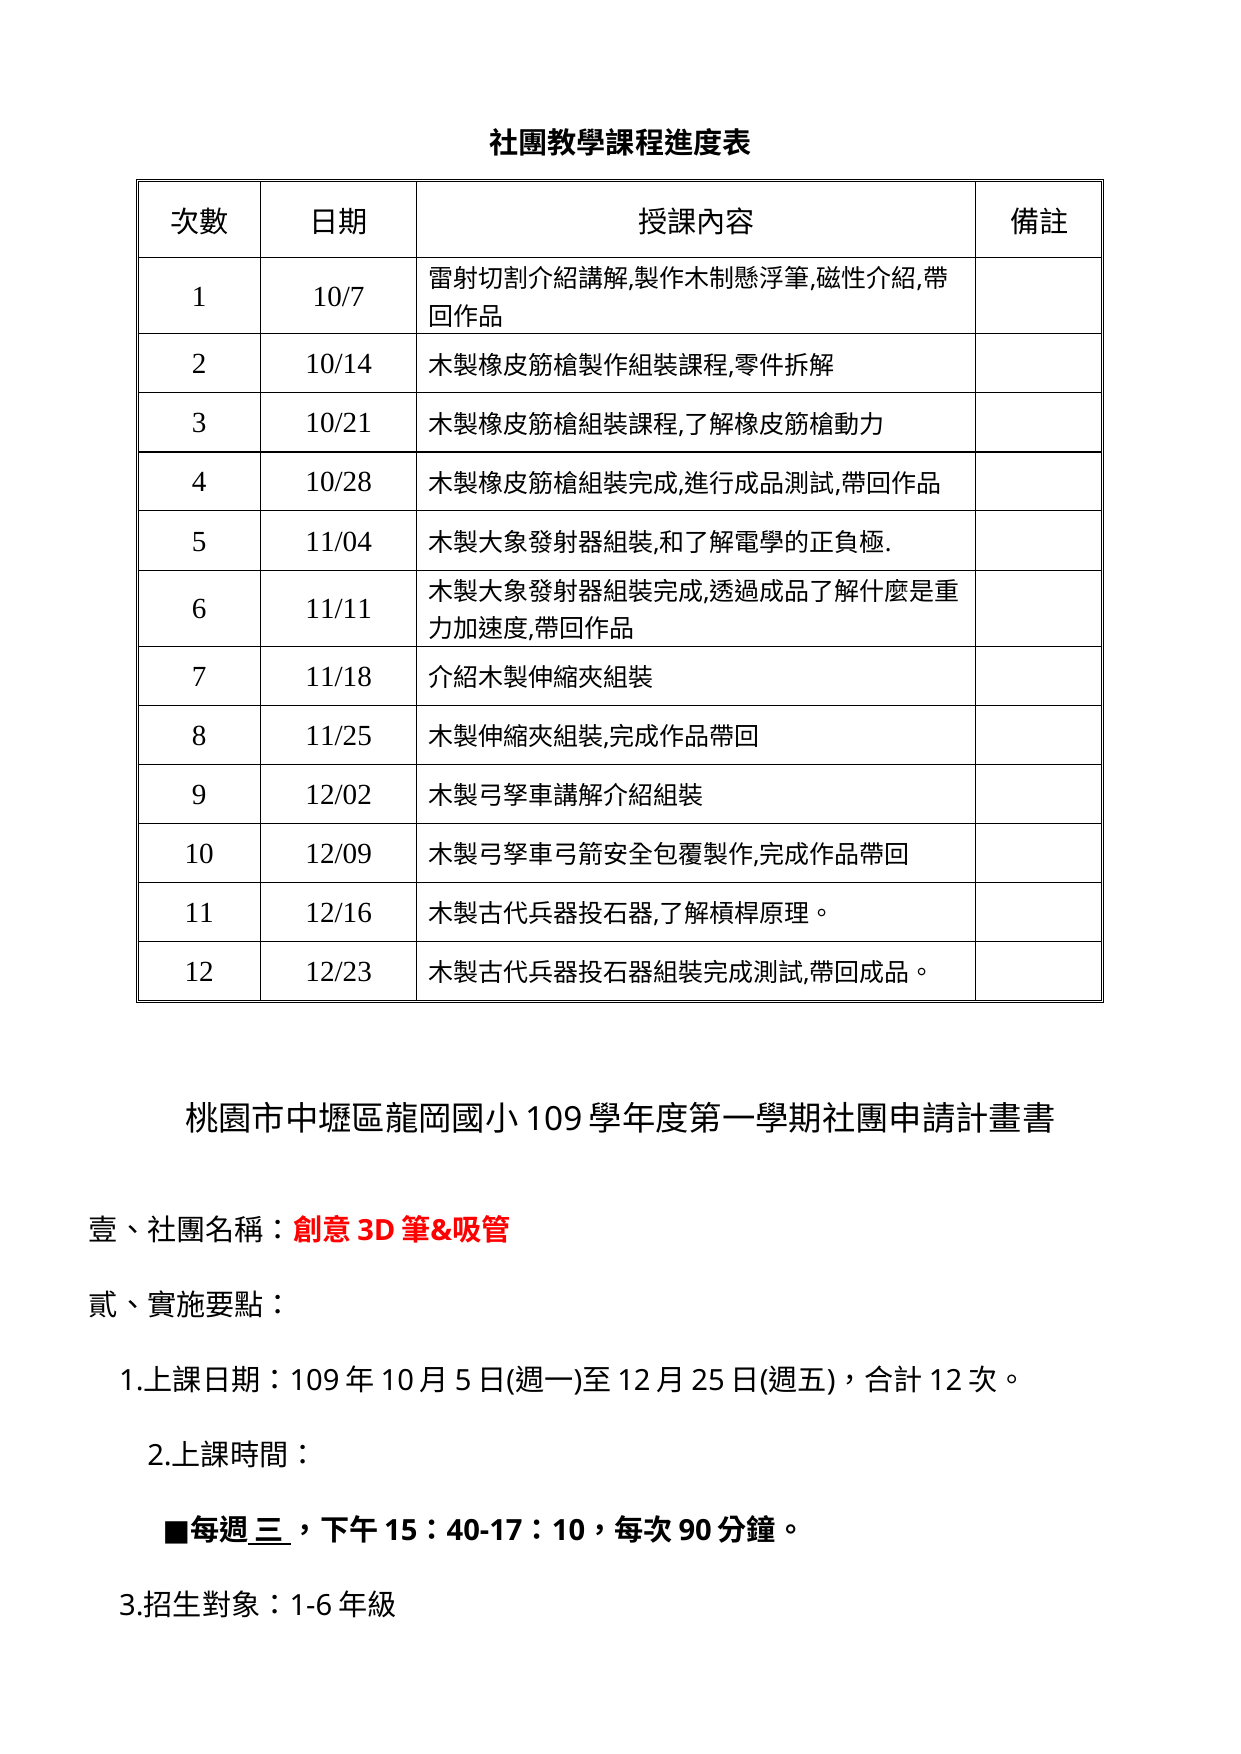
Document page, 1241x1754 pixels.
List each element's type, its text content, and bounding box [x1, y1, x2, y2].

table_cell 木製古代兵器投石器,了解槓桿原理。 [417, 883, 975, 941]
table_cell [976, 883, 1101, 941]
table_cell [976, 942, 1101, 1000]
table_cell 5 [139, 511, 260, 569]
table_cell 9 [139, 765, 260, 823]
table_cell 11/18 [261, 647, 416, 704]
table_header 日期 [261, 182, 416, 257]
table_cell 8 [139, 706, 260, 764]
table_cell [976, 571, 1101, 646]
table_cell 木製弓孥車講解介紹組裝 [417, 765, 975, 823]
table_cell 11/04 [261, 511, 416, 569]
table_cell 10/28 [261, 453, 416, 510]
text 貳、實施要點： [89, 1266, 1152, 1341]
table_cell 12/02 [261, 765, 416, 823]
table_cell 木製古代兵器投石器組裝完成測試,帶回成品。 [417, 942, 975, 1000]
table_cell 12/23 [261, 942, 416, 1000]
text 3.招生對象：1-6年級 [89, 1566, 1152, 1641]
table_cell [976, 511, 1101, 569]
table_header 次數 [139, 182, 260, 257]
table_cell 木製大象發射器組裝完成,透過成品了解什麼是重力加速度,帶回作品 [417, 571, 975, 646]
table_cell 2 [139, 334, 260, 392]
text 社團教學課程進度表 [89, 125, 1152, 160]
table_cell 11/25 [261, 706, 416, 764]
table_header 授課內容 [417, 182, 975, 257]
table_cell 10/7 [261, 258, 416, 333]
table_cell [976, 647, 1101, 704]
table_cell 4 [139, 453, 260, 510]
table_cell 木製大象發射器組裝,和了解電學的正負極. [417, 511, 975, 569]
text 壹、社團名稱：創意3D筆&吸管 [89, 1191, 1152, 1266]
table_cell [976, 393, 1101, 451]
table_cell [976, 258, 1101, 333]
text 桃園市中壢區龍岡國小109學年度第一學期社團申請計畫書 [89, 1078, 1152, 1153]
table_cell 10/14 [261, 334, 416, 392]
text 2.上課時間： [89, 1416, 1152, 1491]
table_cell 木製橡皮筋槍製作組裝課程,零件拆解 [417, 334, 975, 392]
table_cell 木製橡皮筋槍組裝課程,了解橡皮筋槍動力 [417, 393, 975, 451]
table_cell 3 [139, 393, 260, 451]
table_cell 木製弓孥車弓箭安全包覆製作,完成作品帶回 [417, 824, 975, 882]
table_cell [976, 765, 1101, 823]
table_cell 10 [139, 824, 260, 882]
table_cell [976, 824, 1101, 882]
table_cell 1 [139, 258, 260, 333]
table_cell 木製伸縮夾組裝,完成作品帶回 [417, 706, 975, 764]
table_cell 12/16 [261, 883, 416, 941]
table_cell [976, 334, 1101, 392]
table_cell 10/21 [261, 393, 416, 451]
text ■每週 三 ，下午15：40-17：10，每次90分鐘。 [89, 1491, 1152, 1566]
table_cell 6 [139, 571, 260, 646]
table_cell 11/11 [261, 571, 416, 646]
text 1.上課日期：109年10月5日(週一)至12月25日(週五)，合計12次。 [89, 1341, 1152, 1416]
table_cell 木製橡皮筋槍組裝完成,進行成品測試,帶回作品 [417, 453, 975, 510]
table_cell 12/09 [261, 824, 416, 882]
table_cell 雷射切割介紹講解,製作木制懸浮筆,磁性介紹,帶回作品 [417, 258, 975, 333]
table_cell 介紹木製伸縮夾組裝 [417, 647, 975, 704]
table_cell [976, 706, 1101, 764]
table_cell 7 [139, 647, 260, 704]
table_cell [976, 453, 1101, 510]
table_cell 12 [139, 942, 260, 1000]
table_cell 11 [139, 883, 260, 941]
table_header 備註 [976, 182, 1101, 257]
